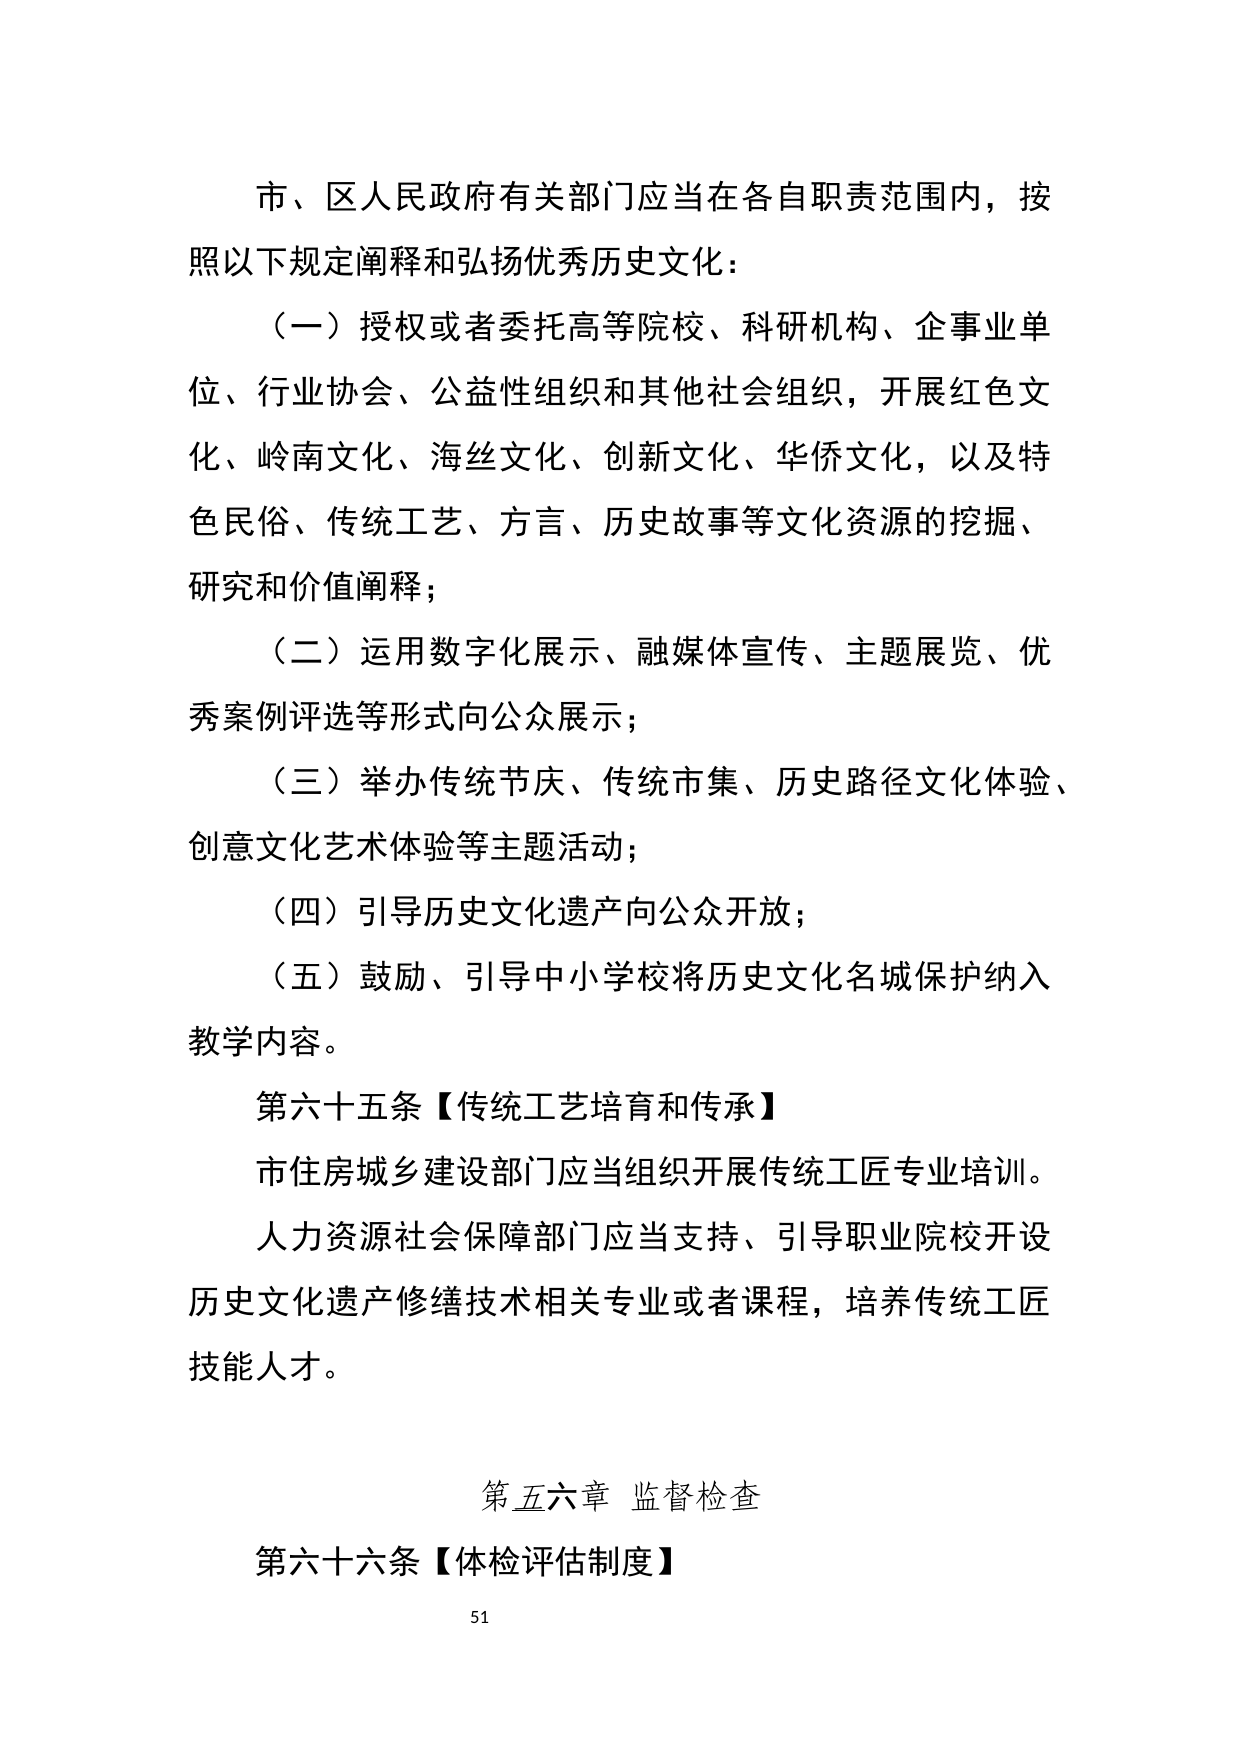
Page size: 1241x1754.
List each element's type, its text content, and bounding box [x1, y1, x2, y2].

text （四）引导历史文化遗产向公众开放； [187, 877, 1053, 942]
text （二）运用数字化展示、融媒体宣传、主题展览、优秀案例评选等形式向公众展示； [187, 617, 1053, 747]
text （三）举办传统节庆、传统市集、历史路径文化体验、创意文化艺术体验等主题活动； [187, 747, 1053, 877]
text 市住房城乡建设部门应当组织开展传统工匠专业培训。 [187, 1137, 1053, 1202]
text 第六十五条【传统工艺培育和传承】 [187, 1072, 1053, 1137]
text 第五六章 监督检查 [187, 1462, 1053, 1527]
text （五）鼓励、引导中小学校将历史文化名城保护纳入教学内容。 [187, 942, 1053, 1072]
text 第六十六条【体检评估制度】 [187, 1527, 1053, 1592]
text 人力资源社会保障部门应当支持、引导职业院校开设历史文化遗产修缮技术相关专业或者课程，培养传统工匠技能人才。 [187, 1202, 1053, 1397]
text 市、区人民政府有关部门应当在各自职责范围内，按照以下规定阐释和弘扬优秀历史文化： [187, 162, 1053, 292]
text （一）授权或者委托高等院校、科研机构、企事业单位、行业协会、公益性组织和其他社会组织，开展红色文化、岭南文化、海丝文化、创新文化、华侨文化，以及特色民俗、传统工艺、方言、历史故事等文化资源的挖掘、研究和价值阐释； [187, 292, 1053, 617]
